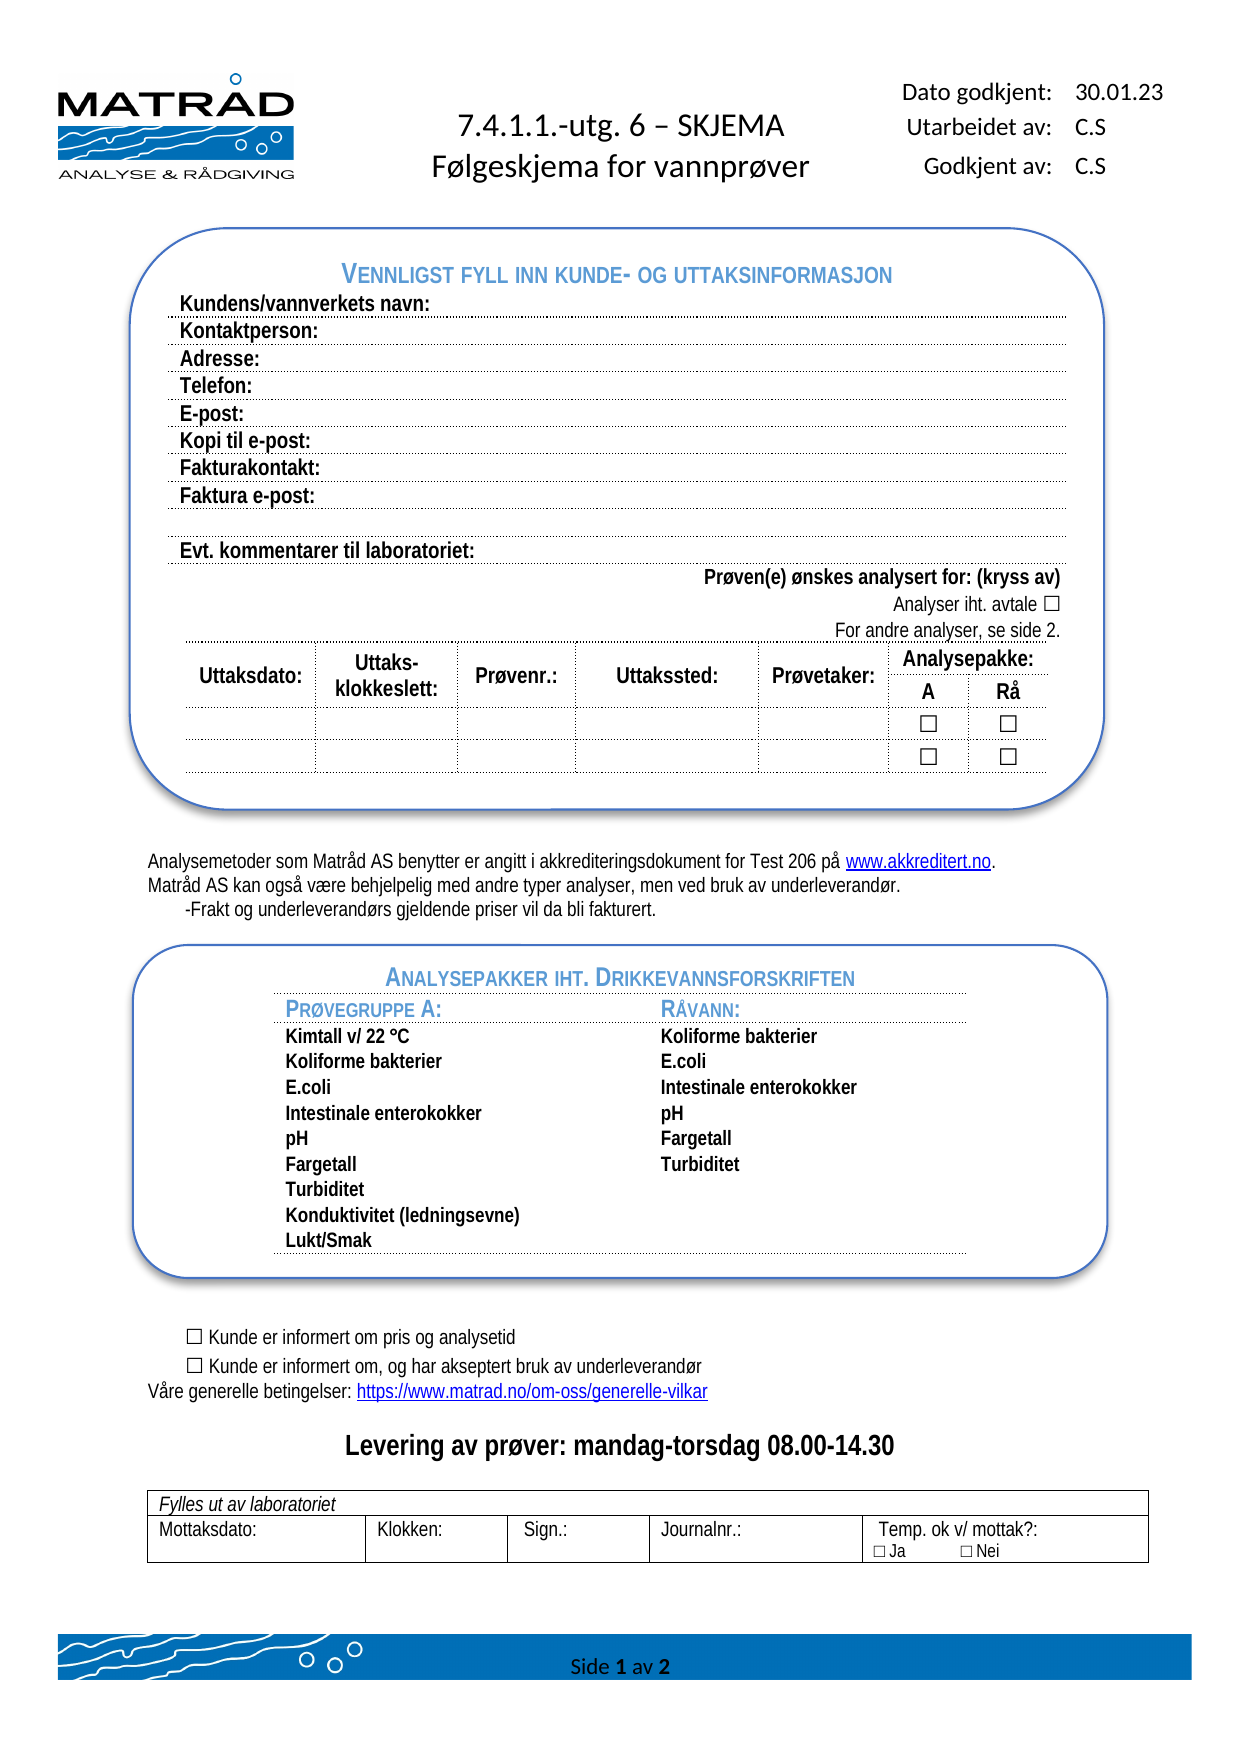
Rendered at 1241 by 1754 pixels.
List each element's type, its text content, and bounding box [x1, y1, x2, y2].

picture [57, 1634, 1192, 1680]
table_cell Temp. ok v/ mottak?: □ Ja □ Nei [863, 1516, 1148, 1562]
text Matråd AS kan også være behjelpelig med andre typer analyser, men ved bruk av underleverandør. [148, 873, 1093, 897]
text Levering av prøver: mandag-torsdag 08.00-14.30 [148, 1428, 1093, 1462]
table_cell Mottaksdato: [148, 1516, 365, 1562]
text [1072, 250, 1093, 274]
text Analysemetoder som Matråd AS benytter er angitt i akkrediteringsdokument for Test 206 på www.akkreditert.no. [148, 776, 1093, 873]
text Våre generelle betingelser: https://www.matrad.no/om-oss/generelle-vilkar [148, 1379, 1093, 1403]
text Kunde er informert om, og har akseptert bruk av underleverandør [185, 1351, 1093, 1379]
table_cell Journalnr.: [650, 1516, 862, 1562]
picture [58, 73, 294, 179]
text Kunde er informert om pris og analysetid [185, 1322, 1093, 1351]
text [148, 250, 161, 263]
table_cell Sign.: [508, 1516, 649, 1562]
text -Frakt og underleverandørs gjeldende priser vil da bli fakturert. [148, 897, 1093, 921]
table_cell Klokken: [366, 1516, 507, 1562]
table_header Fylles ut av laboratoriet [148, 1491, 1148, 1515]
